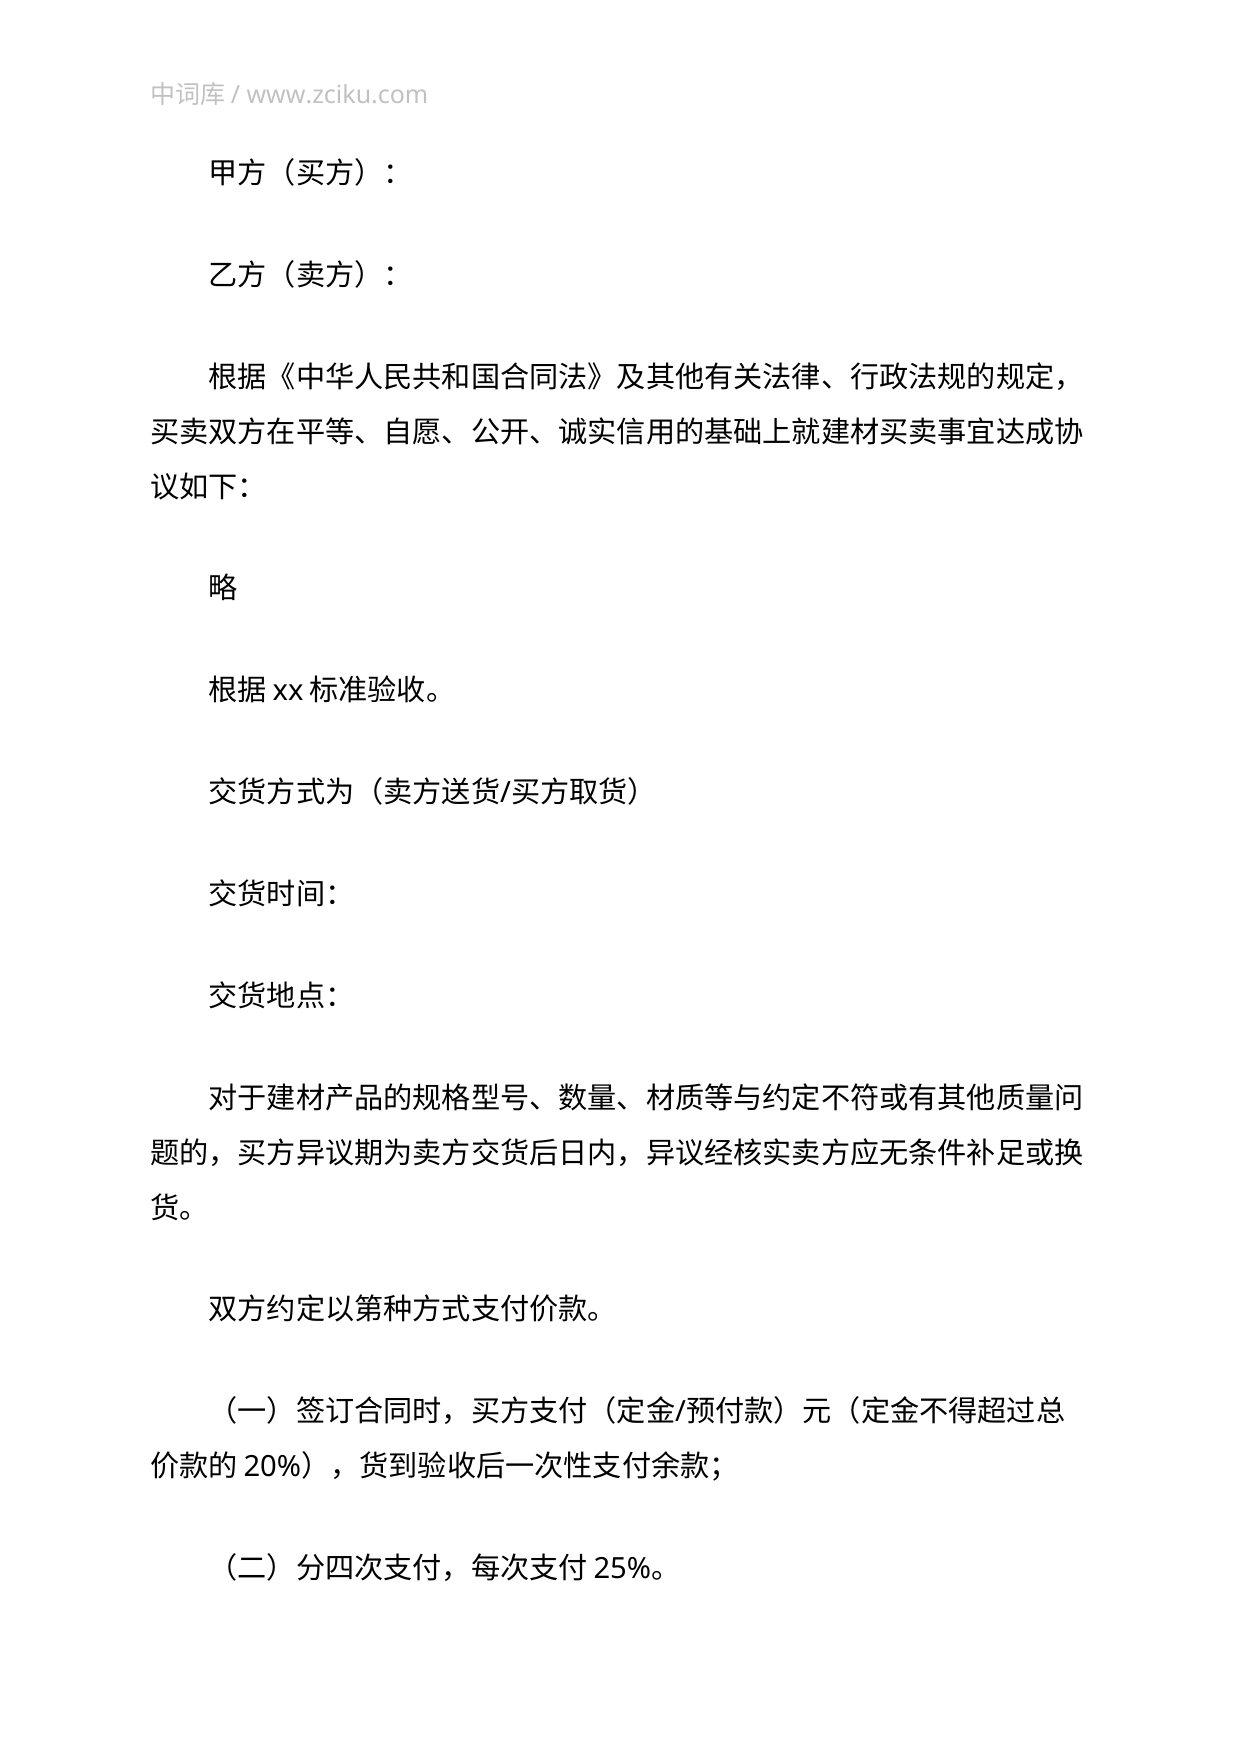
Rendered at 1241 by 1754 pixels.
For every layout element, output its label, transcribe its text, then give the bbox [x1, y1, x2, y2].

text 甲方（买方）： [150, 150, 1090, 192]
text 对于建材产品的规格型号、数量、材质等与约定不符或有其他质量问题的，买方异议期为卖方交货后日内，异议经核实卖方应无条件补足或换货。 [150, 1074, 1090, 1226]
text 交货地点： [150, 973, 1090, 1015]
text 交货方式为（卖方送货/买方取货） [150, 769, 1090, 811]
text 交货时间： [150, 871, 1090, 913]
text （一）签订合同时，买方支付（定金/预付款）元（定金不得超过总价款的20%），货到验收后一次性支付余款； [150, 1388, 1090, 1485]
text 根据xx标准验收。 [150, 667, 1090, 709]
text 根据《中华人民共和国合同法》及其他有关法律、行政法规的规定，买卖双方在平等、自愿、公开、诚实信用的基础上就建材买卖事宜达成协议如下： [150, 353, 1090, 506]
text 双方约定以第种方式支付价款。 [150, 1286, 1090, 1328]
text 乙方（卖方）： [150, 252, 1090, 294]
text （二）分四次支付，每次支付25%。 [150, 1545, 1090, 1587]
text 略 [150, 565, 1090, 607]
